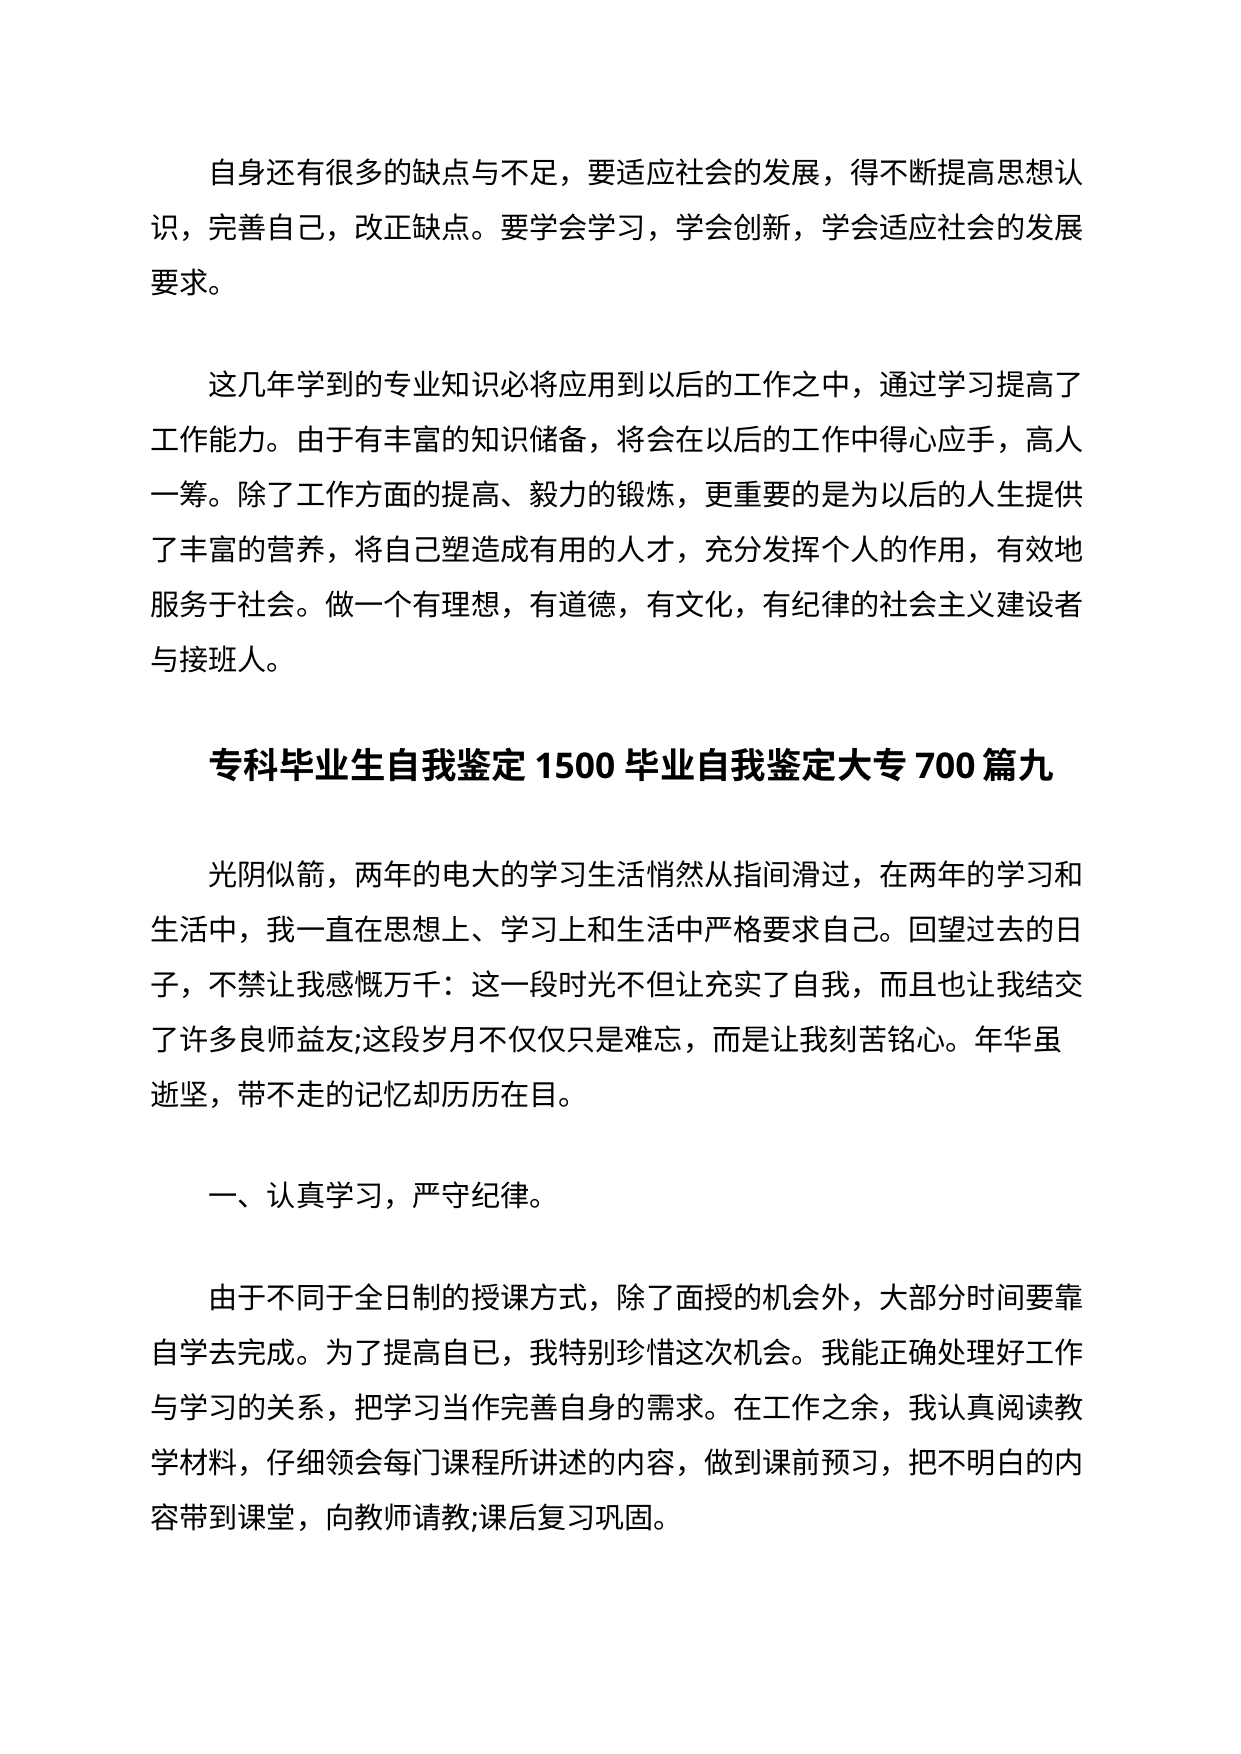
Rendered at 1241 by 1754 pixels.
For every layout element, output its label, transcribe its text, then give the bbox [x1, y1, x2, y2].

text 专科毕业生自我鉴定1500 毕业自我鉴定大专700篇九 [150, 738, 1090, 789]
text 自身还有很多的缺点与不足，要适应社会的发展，得不断提高思想认识，完善自己，改正缺点。要学会学习，学会创新，学会适应社会的发展要求。 [150, 150, 1090, 302]
text 这几年学到的专业知识必将应用到以后的工作之中，通过学习提高了工作能力。由于有丰富的知识储备，将会在以后的工作中得心应手，高人一筹。除了工作方面的提高、毅力的锻炼，更重要的是为以后的人生提供了丰富的营养，将自己塑造成有用的人才，充分发挥个人的作用，有效地服务于社会。做一个有理想，有道德，有文化，有纪律的社会主义建设者与接班人。 [150, 362, 1090, 678]
text 光阴似箭，两年的电大的学习生活悄然从指间滑过，在两年的学习和生活中，我一直在思想上、学习上和生活中严格要求自己。回望过去的日子，不禁让我感慨万千：这一段时光不但让充实了自我，而且也让我结交了许多良师益友;这段岁月不仅仅只是难忘，而是让我刻苦铭心。年华虽逝坚，带不走的记忆却历历在目。 [150, 851, 1090, 1113]
text 由于不同于全日制的授课方式，除了面授的机会外，大部分时间要靠自学去完成。为了提高自已，我特别珍惜这次机会。我能正确处理好工作与学习的关系，把学习当作完善自身的需求。在工作之余，我认真阅读教学材料，仔细领会每门课程所讲述的内容，做到课前预习，把不明白的内容带到课堂，向教师请教;课后复习巩固。 [150, 1274, 1090, 1537]
text 一、认真学习，严守纪律。 [150, 1173, 1090, 1215]
